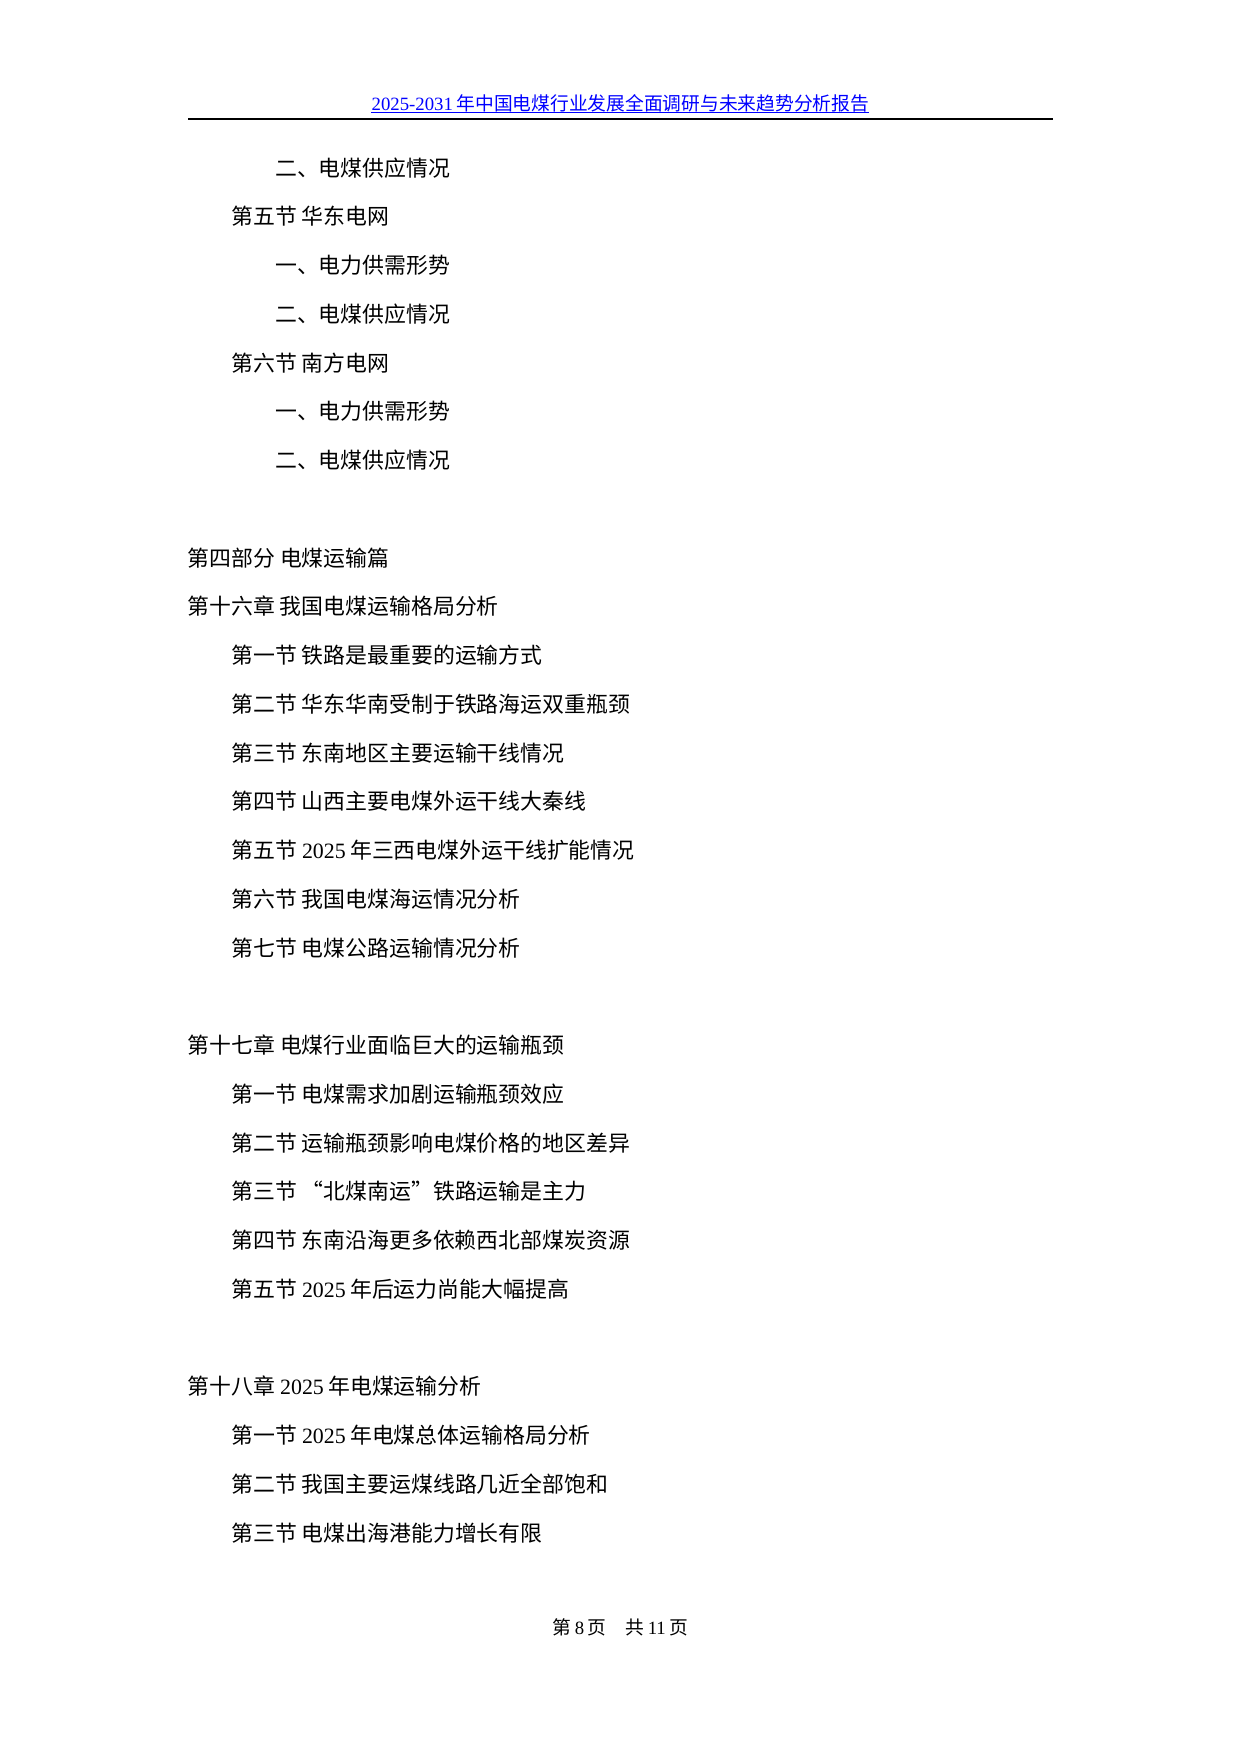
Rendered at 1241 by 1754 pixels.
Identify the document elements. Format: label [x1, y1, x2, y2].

text [187, 150, 1053, 1548]
